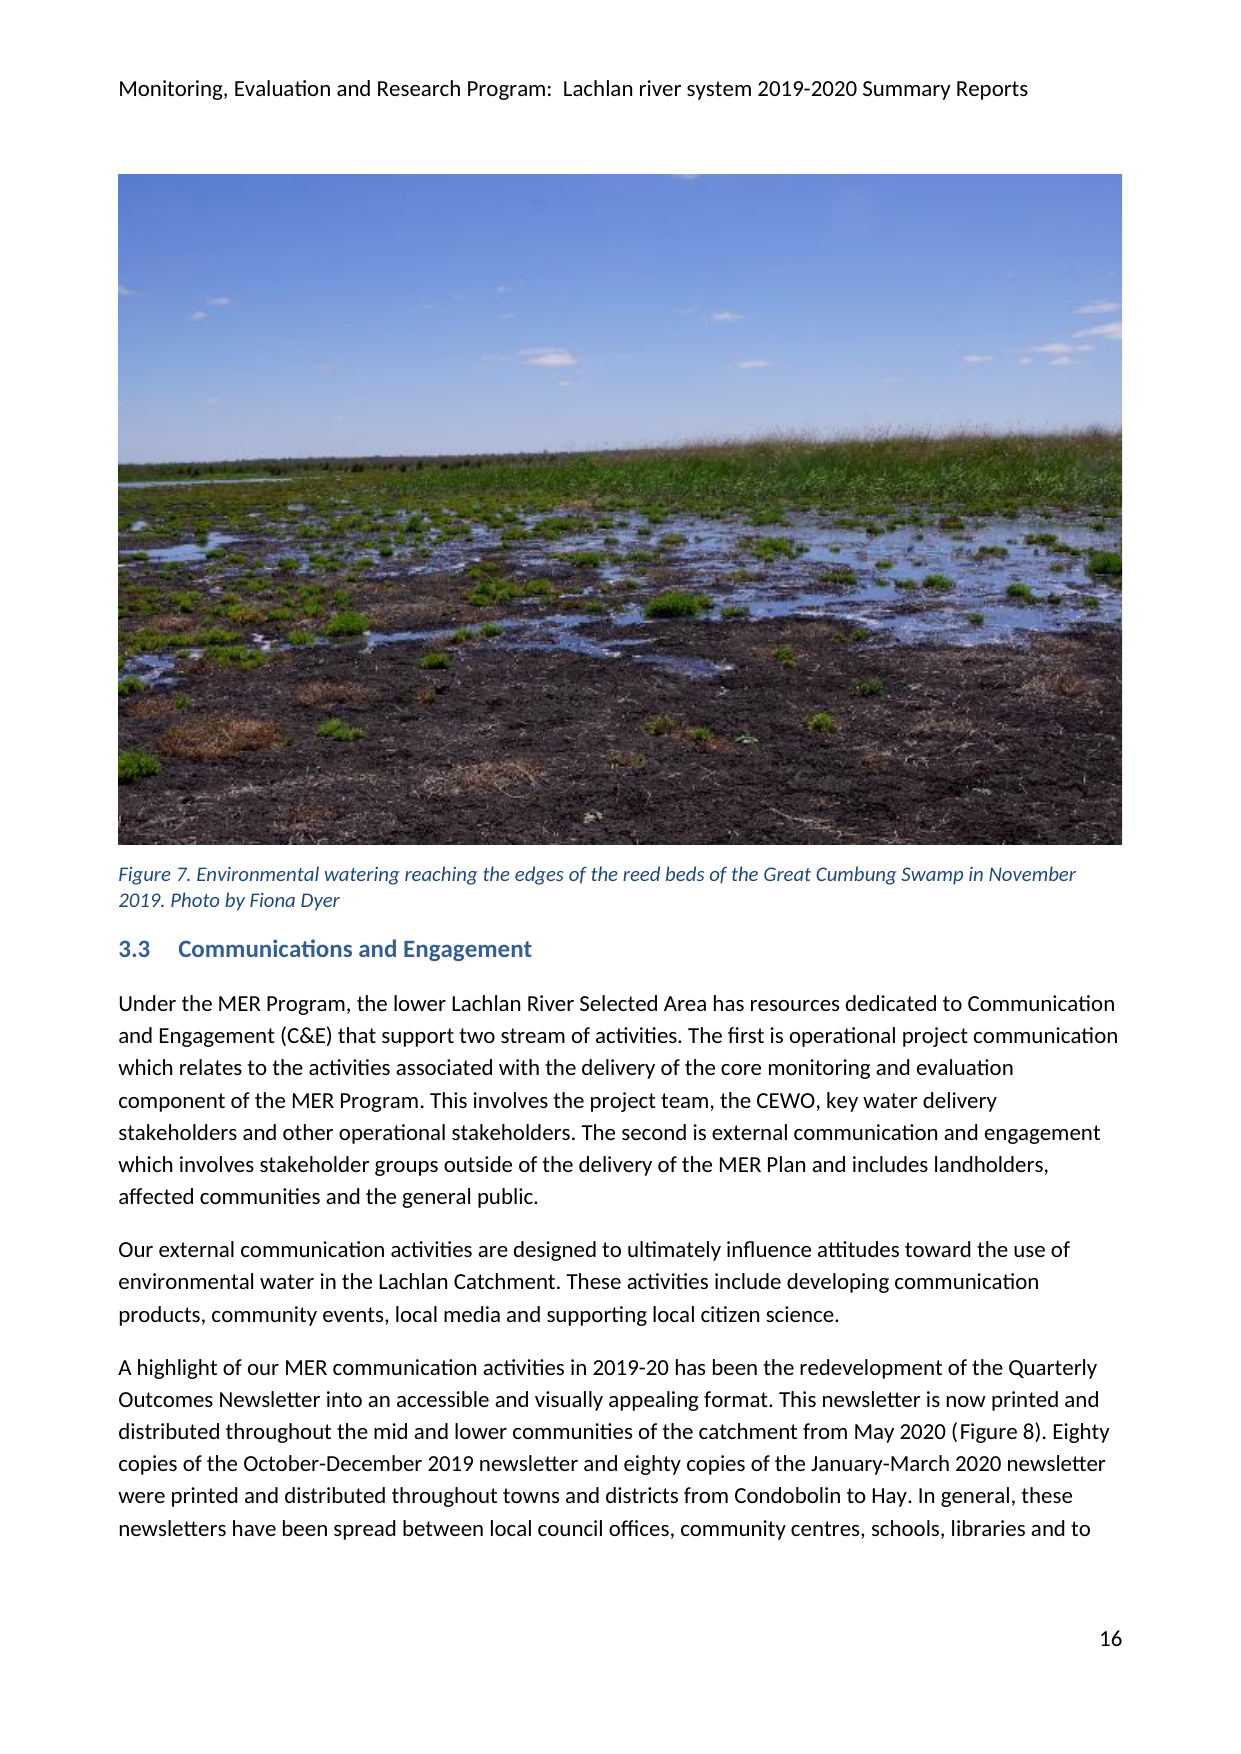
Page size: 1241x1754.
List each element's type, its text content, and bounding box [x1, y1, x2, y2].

text Figure 7. Environmental watering reaching the edges of the reed beds of the Great Cumbung Swamp in November 2019. Photo by Fiona Dyer [118, 862, 1122, 912]
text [118, 1353, 1122, 1542]
text Our external communication activities are designed to ultimately influence attitudes toward the use of environmental water in the Lachlan Catchment. These activities include developing communication products, community events, local media and supporting local citizen science. [118, 1235, 1122, 1328]
picture [118, 174, 1123, 845]
text Under the MER Program, the lower Lachlan River Selected Area has resources dedicated to Communication and Engagement (C&E) that support two stream of activities. The first is operational project communication which relates to the activities associated with the delivery of the core monitoring and evaluation component of the MER Program. This involves the project team, the CEWO, key water delivery stakeholders and other operational stakeholders. The second is external communication and engagement which involves stakeholder groups outside of the delivery of the MER Plan and includes landholders, affected communities and the general public. [118, 989, 1122, 1210]
subtitle Communications and Engagement [118, 933, 1122, 964]
